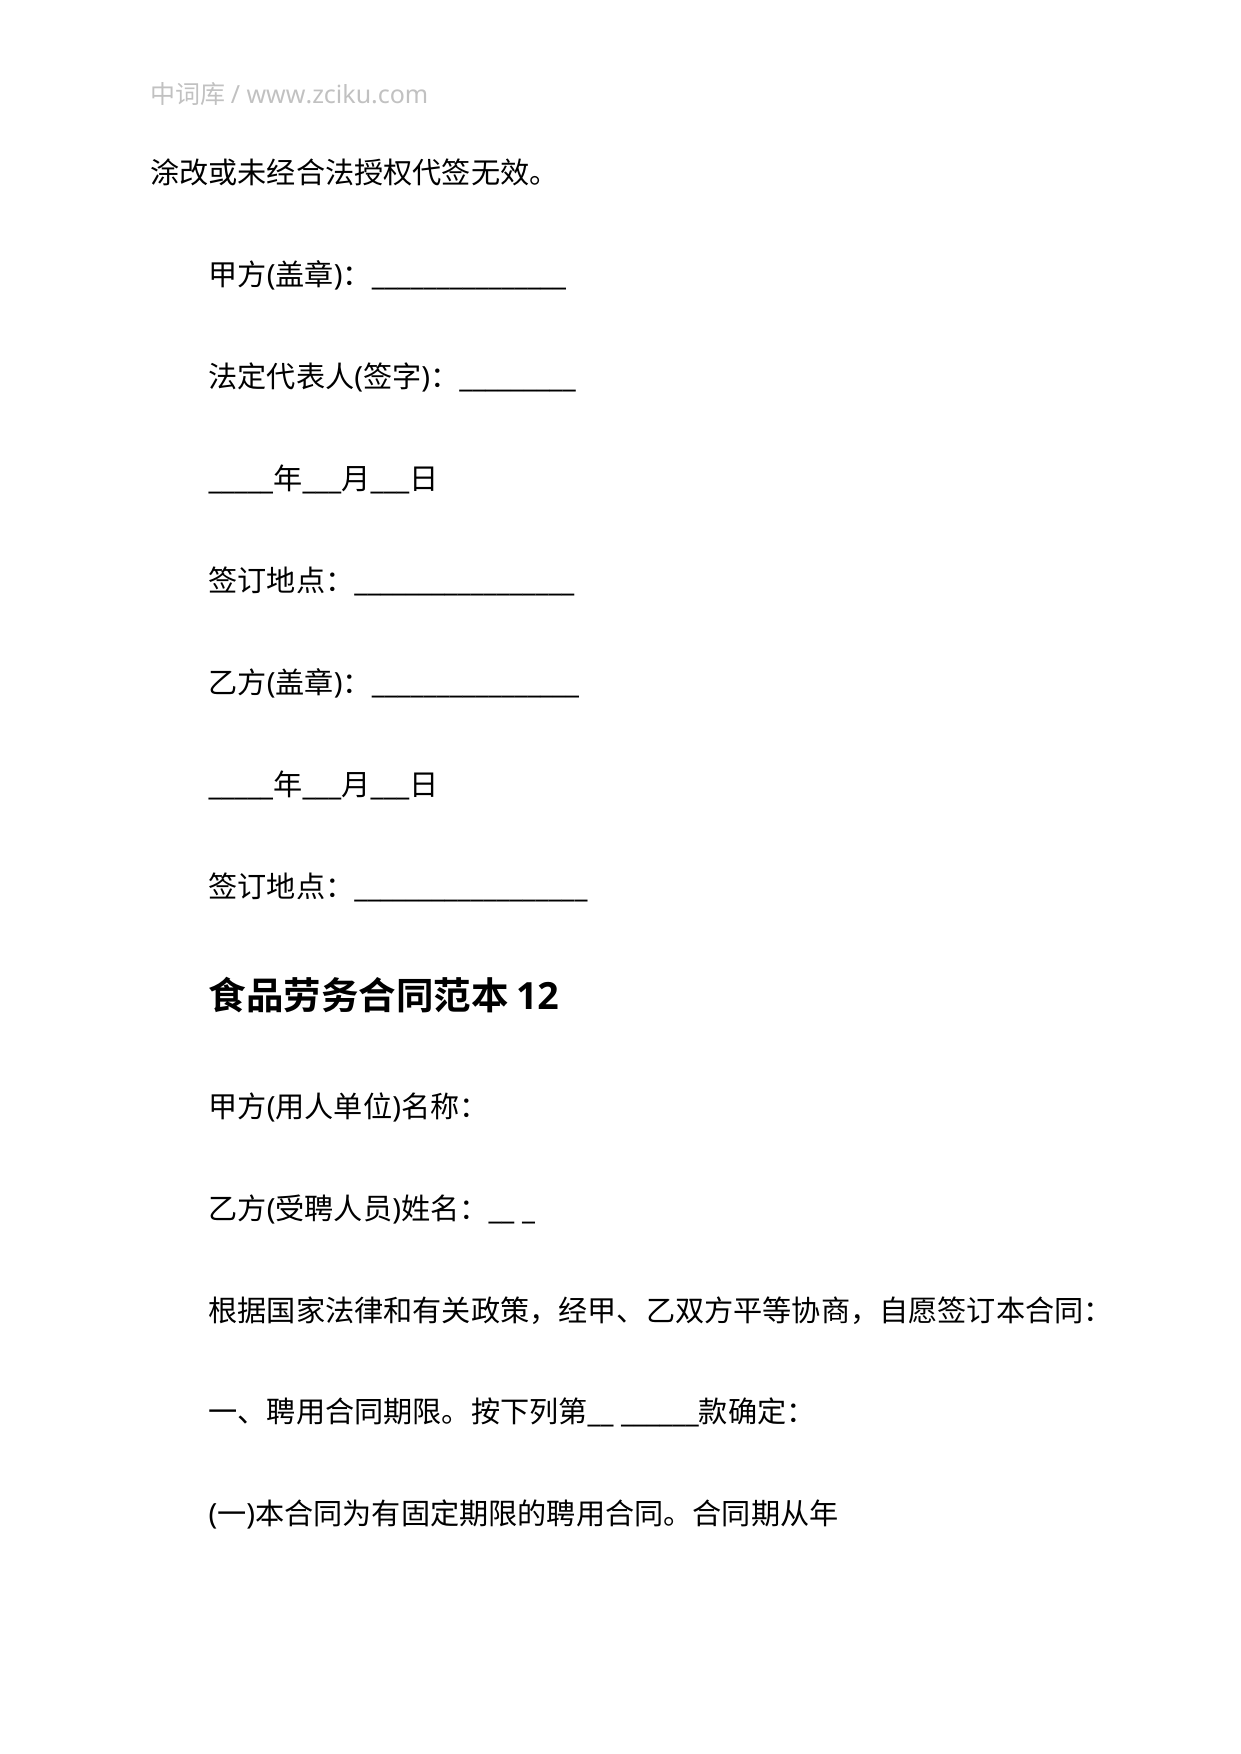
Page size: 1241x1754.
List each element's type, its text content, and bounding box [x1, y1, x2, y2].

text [150, 150, 1090, 192]
text _____年___月___日 [150, 762, 1090, 804]
text 签订地点：__________________ [150, 864, 1090, 906]
text 食品劳务合同范本12 [150, 966, 1090, 1020]
text 乙方(受聘人员)姓名：__ _ [150, 1185, 1090, 1228]
text 甲方(盖章)：_______________ [150, 252, 1090, 294]
text _____年___月___日 [150, 456, 1090, 498]
text 签订地点：_________________ [150, 558, 1090, 600]
text 一、聘用合同期限。按下列第__ ______款确定： [150, 1389, 1090, 1431]
text 乙方(盖章)：________________ [150, 660, 1090, 702]
text 根据国家法律和有关政策，经甲、乙双方平等协商，自愿签订本合同： [150, 1287, 1090, 1329]
text (一)本合同为有固定期限的聘用合同。合同期从年 [150, 1491, 1090, 1533]
text 法定代表人(签字)：_________ [150, 354, 1090, 396]
text 甲方(用人单位)名称： [150, 1083, 1090, 1126]
